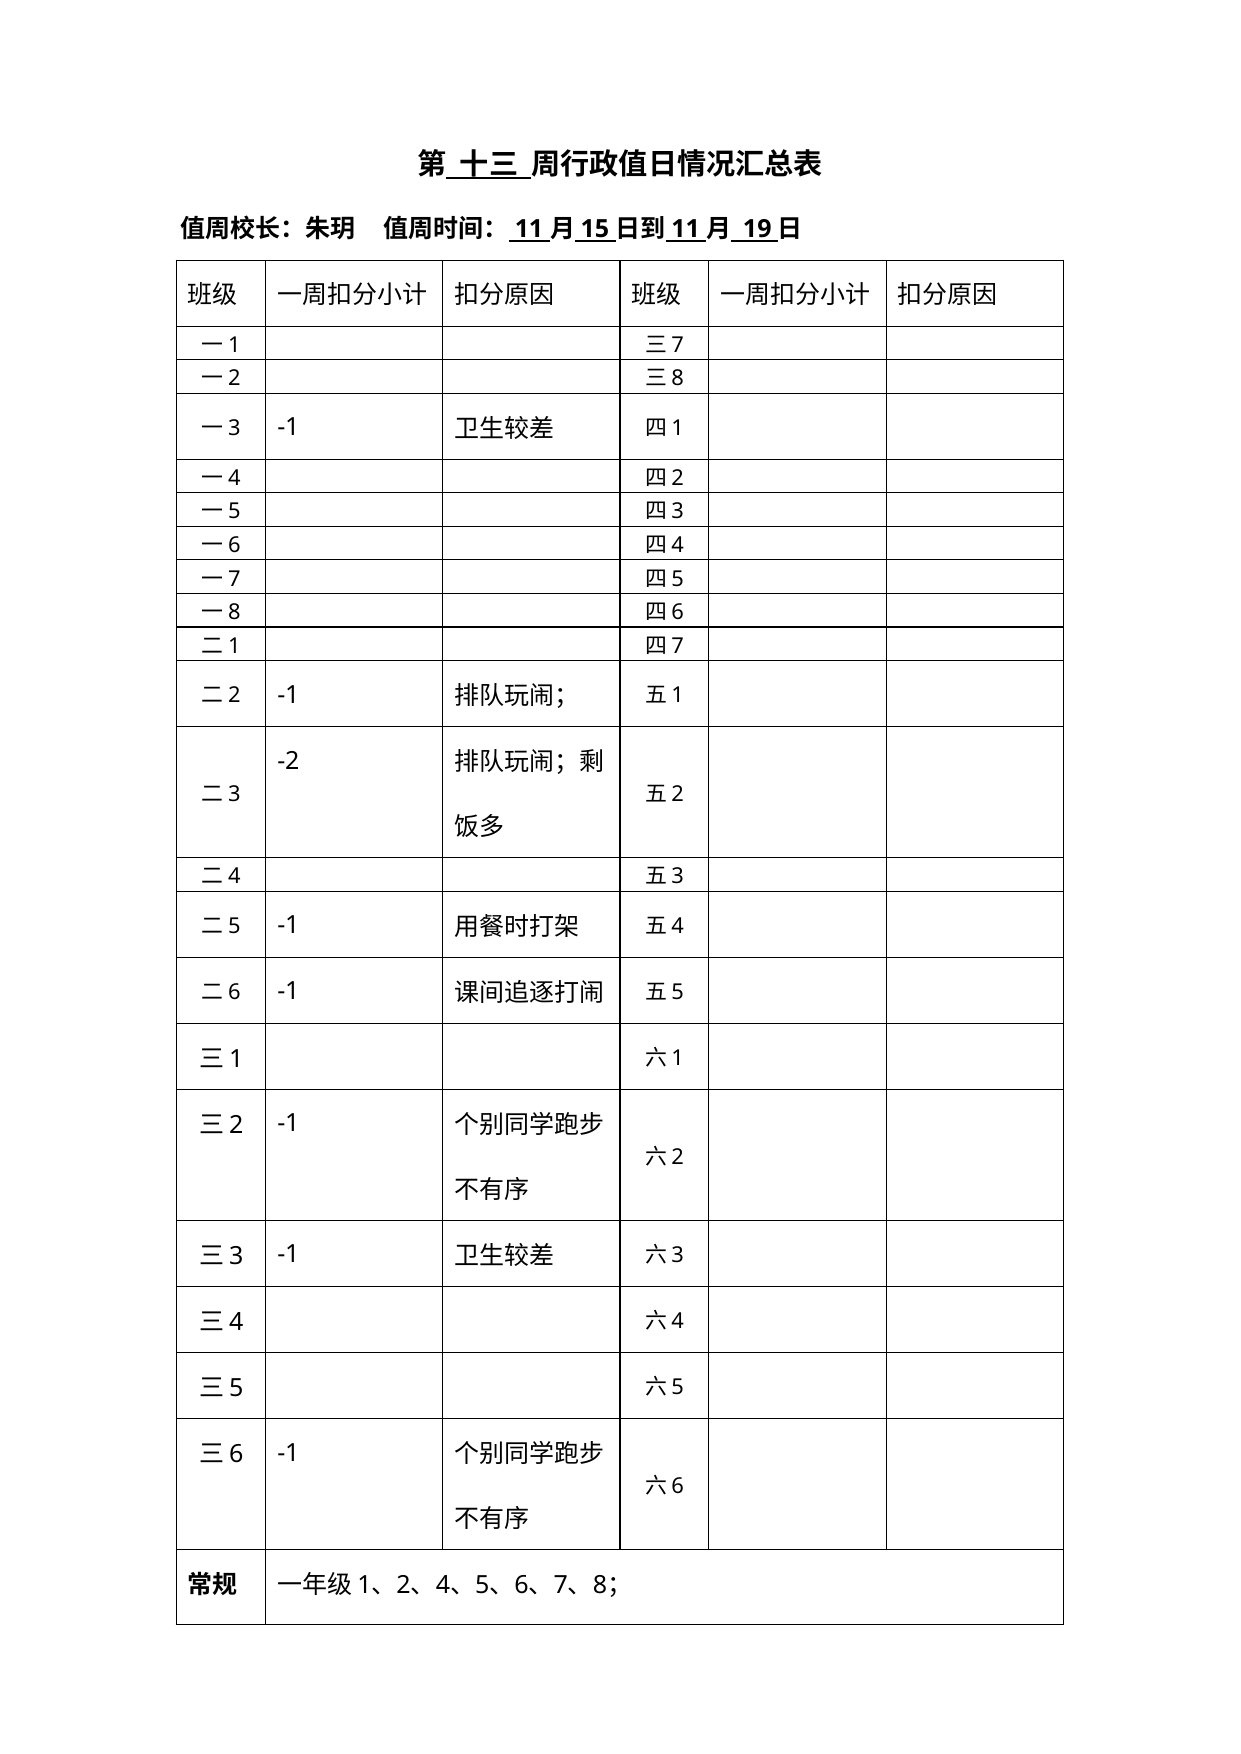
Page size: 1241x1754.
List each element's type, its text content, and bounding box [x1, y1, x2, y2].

table_cell [709, 958, 886, 1023]
table_cell [443, 594, 619, 626]
table_cell [887, 460, 1063, 492]
table_header 班级 [621, 261, 708, 326]
table_cell [443, 628, 619, 660]
table_cell [443, 493, 619, 526]
table_cell 五4 [621, 892, 708, 957]
table_cell 六1 [621, 1024, 708, 1089]
table_cell 课间追逐打闹 [443, 958, 619, 1023]
table_cell 三1 [177, 1024, 265, 1089]
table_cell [266, 1550, 1063, 1623]
table_cell 六2 [621, 1090, 708, 1220]
table_cell [709, 1024, 886, 1089]
table_cell [887, 1353, 1063, 1418]
table_cell 卫生较差 [443, 394, 619, 459]
table_cell 四6 [621, 594, 708, 626]
table_cell 三3 [177, 1221, 265, 1286]
table_cell -1 [266, 1221, 442, 1286]
table_cell [709, 1221, 886, 1286]
table_cell [266, 1287, 442, 1352]
table_header 一周扣分小计 [709, 261, 886, 326]
table_cell [443, 1287, 619, 1352]
table_cell -1 [266, 661, 442, 726]
table_cell 五1 [621, 661, 708, 726]
table_cell [443, 460, 619, 492]
table_cell 二5 [177, 892, 265, 957]
table_cell [709, 1353, 886, 1418]
text 第 十三 周行政值日情况汇总表 [118, 129, 1122, 194]
table_cell 二1 [177, 628, 265, 660]
table_cell -1 [266, 892, 442, 957]
table_cell [887, 394, 1063, 459]
table_cell [887, 360, 1063, 393]
table_cell 四2 [621, 460, 708, 492]
table_cell 一6 [177, 527, 265, 559]
table_cell [709, 858, 886, 891]
table_cell 三8 [621, 360, 708, 393]
table_cell [709, 360, 886, 393]
table_cell [709, 727, 886, 857]
table_cell [266, 1024, 442, 1089]
table_cell 二3 [177, 727, 265, 857]
table_cell 四5 [621, 560, 708, 593]
table_cell [266, 628, 442, 660]
table_cell [266, 327, 442, 359]
table_cell [887, 1287, 1063, 1352]
table_cell [887, 727, 1063, 857]
table_cell [887, 1221, 1063, 1286]
table_cell -1 [266, 394, 442, 459]
table_cell 卫生较差 [443, 1221, 619, 1286]
table_cell [709, 892, 886, 957]
table_cell [887, 661, 1063, 726]
table_cell [709, 560, 886, 593]
table_cell 六4 [621, 1287, 708, 1352]
table_cell 排队玩闹；剩饭多 [443, 727, 619, 857]
table_cell 六3 [621, 1221, 708, 1286]
table_cell [709, 628, 886, 660]
table_cell -1 [266, 1090, 442, 1220]
table_cell [887, 560, 1063, 593]
table_cell 三5 [177, 1353, 265, 1418]
table_cell [709, 1090, 886, 1220]
table_cell 六5 [621, 1353, 708, 1418]
table_cell [266, 560, 442, 593]
table_cell 二6 [177, 958, 265, 1023]
table_cell 排队玩闹； [443, 661, 619, 726]
table_cell 六6 [621, 1419, 708, 1549]
table_cell -1 [266, 958, 442, 1023]
table_header 班级 [177, 261, 265, 326]
table_cell 一1 [177, 327, 265, 359]
table_cell 五3 [621, 858, 708, 891]
table_cell 五2 [621, 727, 708, 857]
table_cell 三2 [177, 1090, 265, 1220]
table_cell [887, 958, 1063, 1023]
table_cell [266, 1353, 442, 1418]
table_cell [887, 892, 1063, 957]
table_cell 一8 [177, 594, 265, 626]
table_cell 四1 [621, 394, 708, 459]
table_cell 个别同学跑步不有序 [443, 1419, 619, 1549]
table_cell [887, 594, 1063, 626]
table_cell [266, 858, 442, 891]
table_header 扣分原因 [887, 261, 1063, 326]
table_cell [709, 327, 886, 359]
table_cell [709, 1287, 886, 1352]
table_cell [443, 360, 619, 393]
table_cell [709, 661, 886, 726]
table_cell [887, 1090, 1063, 1220]
table_cell [266, 493, 442, 526]
table_cell 一2 [177, 360, 265, 393]
table_cell [887, 1024, 1063, 1089]
table_cell 二4 [177, 858, 265, 891]
table_cell [887, 493, 1063, 526]
table_cell [887, 327, 1063, 359]
table_cell [443, 1024, 619, 1089]
table_cell [709, 394, 886, 459]
table_cell 一5 [177, 493, 265, 526]
table_cell 三7 [621, 327, 708, 359]
table_cell [887, 1419, 1063, 1549]
table_cell [887, 527, 1063, 559]
table_header 一周扣分小计 [266, 261, 442, 326]
text 值周校长：朱玥 值周时间： 11 月 15 日到 11 月 19 日 [118, 194, 1122, 259]
table_cell [266, 460, 442, 492]
table_header 扣分原因 [443, 261, 619, 326]
table_cell [266, 360, 442, 393]
table_cell 五5 [621, 958, 708, 1023]
table_cell 常规评比优胜班级（没扣分的班级） [177, 1550, 265, 1623]
table_cell 四4 [621, 527, 708, 559]
table_cell [443, 527, 619, 559]
table_cell 用餐时打架 [443, 892, 619, 957]
table_cell [709, 1419, 886, 1549]
table_cell [887, 628, 1063, 660]
table_cell 四3 [621, 493, 708, 526]
table_cell [709, 594, 886, 626]
table_cell [709, 460, 886, 492]
table_cell [887, 858, 1063, 891]
table_cell [443, 327, 619, 359]
table_cell [443, 858, 619, 891]
table_cell 二2 [177, 661, 265, 726]
table_cell 三4 [177, 1287, 265, 1352]
table_cell [709, 493, 886, 526]
table_cell -2 [266, 727, 442, 857]
table_cell -1 [266, 1419, 442, 1549]
table_cell 一3 [177, 394, 265, 459]
table_cell [443, 1353, 619, 1418]
table_cell 四7 [621, 628, 708, 660]
table_cell 一7 [177, 560, 265, 593]
table_cell [709, 527, 886, 559]
table_cell 个别同学跑步不有序 [443, 1090, 619, 1220]
table_cell 三6 [177, 1419, 265, 1549]
table_cell [266, 527, 442, 559]
table_cell [443, 560, 619, 593]
table_cell 一4 [177, 460, 265, 492]
table_cell [266, 594, 442, 626]
